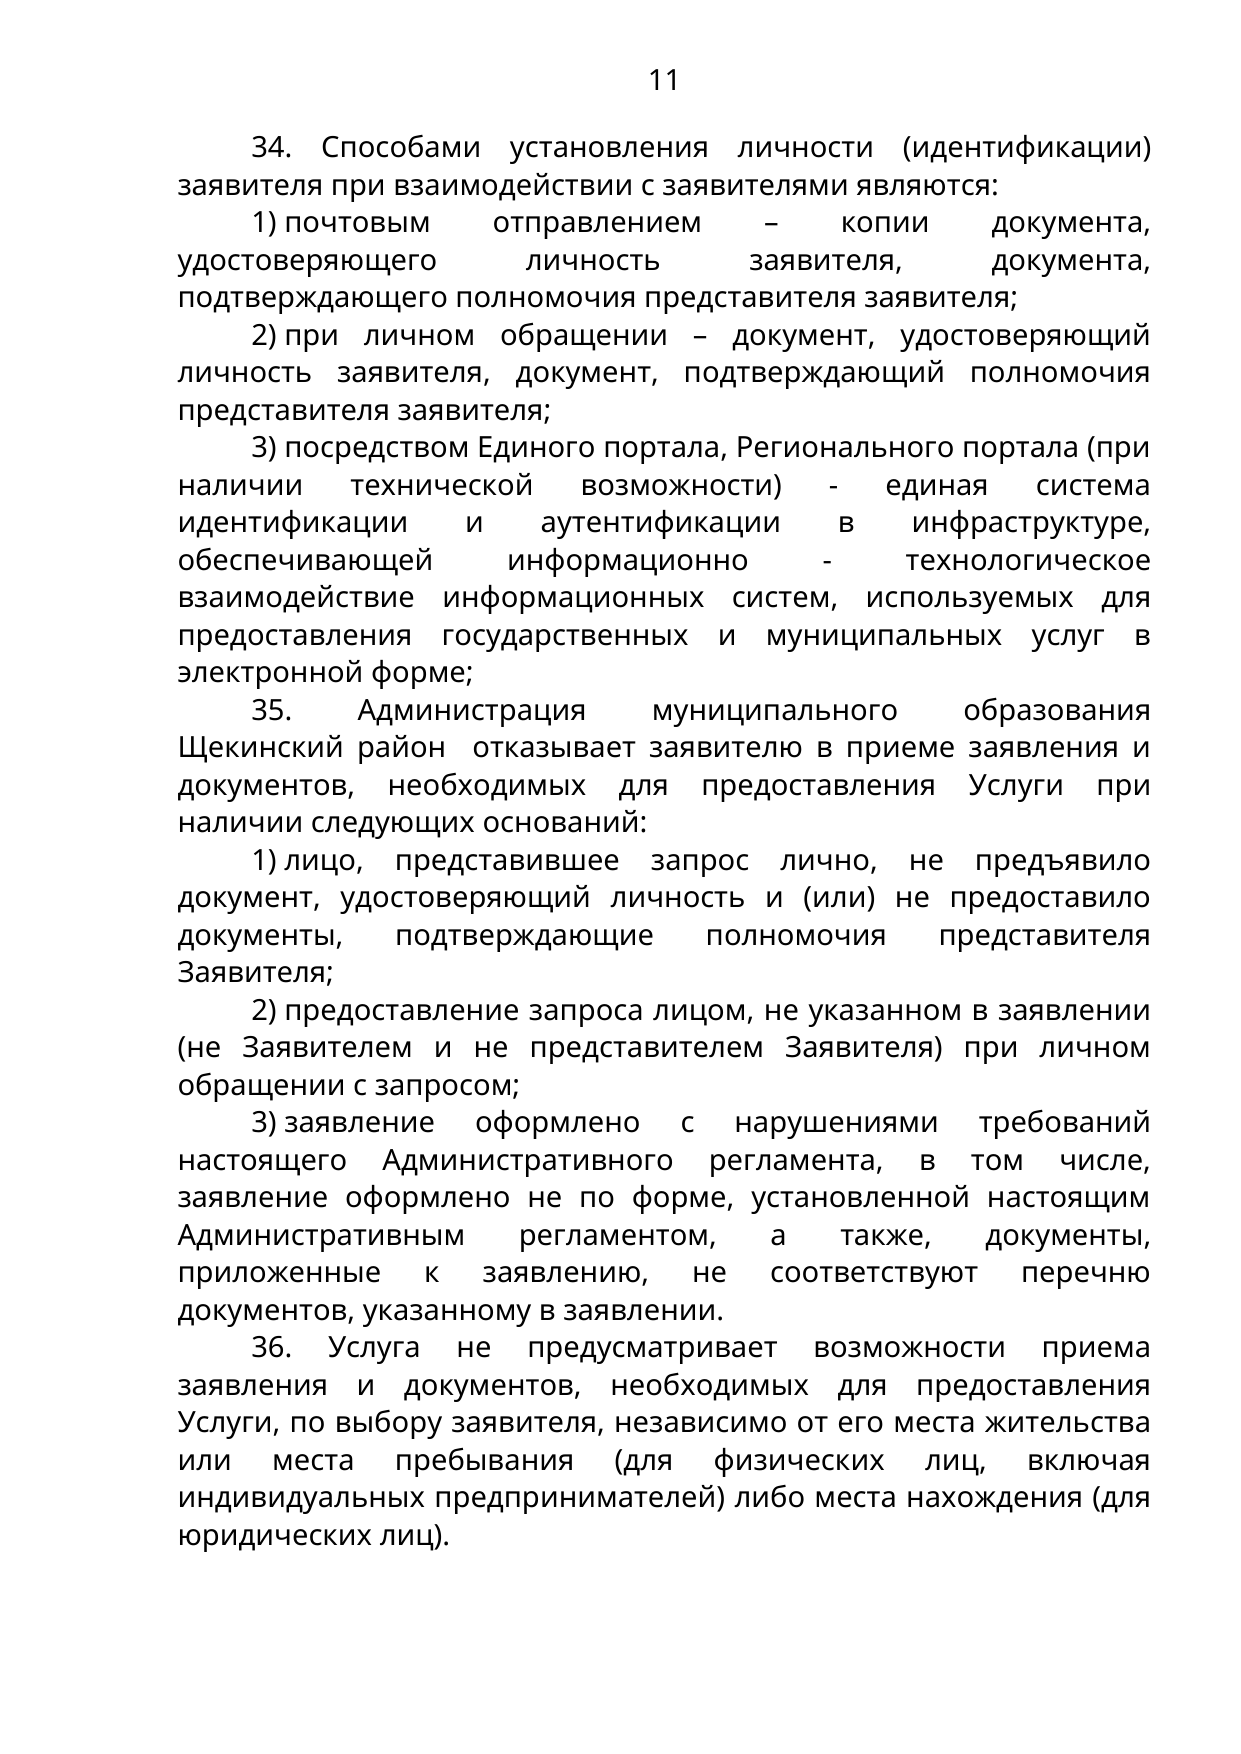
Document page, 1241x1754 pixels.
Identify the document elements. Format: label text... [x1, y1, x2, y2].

text 2) при личном обращении – документ, удостоверяющий личность заявителя, документ, подтверждающий полномочия представителя заявителя; [177, 315, 1152, 427]
text 3) посредством Единого портала, Регионального портала (при наличии технической возможности) - единая система идентификации и аутентификации в инфраструктуре, обеспечивающей информационно - технологическое взаимодействие информационных систем, используемых для предоставления государственных и муниципальных услуг в электронной форме; [177, 427, 1152, 690]
text 36. Услуга не предусматривает возможности приема заявления и документов, необходимых для предоставления Услуги, по выбору заявителя, независимо от его места жительства или места пребывания (для физических лиц, включая индивидуальных предпринимателей) либо места нахождения (для юридических лиц). [177, 1327, 1152, 1552]
text 35. Администрация муниципального образования Щекинский район отказывает заявителю в приеме заявления и документов, необходимых для предоставления Услуги при наличии следующих оснований: [177, 690, 1152, 840]
text 34. Способами установления личности (идентификации) заявителя при взаимодействии с заявителями являются: [177, 127, 1152, 202]
text 2) предоставление запроса лицом, не указанном в заявлении (не Заявителем и не представителем Заявителя) при личном обращении с запросом; [177, 990, 1152, 1102]
text 3) заявление оформлено с нарушениями требований настоящего Административного регламента, в том числе, заявление оформлено не по форме, установленной настоящим Административным регламентом, а также, документы, приложенные к заявлению, не соответствуют перечню документов, указанному в заявлении. [177, 1102, 1152, 1327]
text 1) почтовым отправлением – копии документа, удостоверяющего личность заявителя, документа, подтверждающего полномочия представителя заявителя; [177, 202, 1152, 315]
text 1) лицо, представившее запрос лично, не предъявило документ, удостоверяющий личность и (или) не предоставило документы, подтверждающие полномочия представителя Заявителя; [177, 840, 1152, 990]
